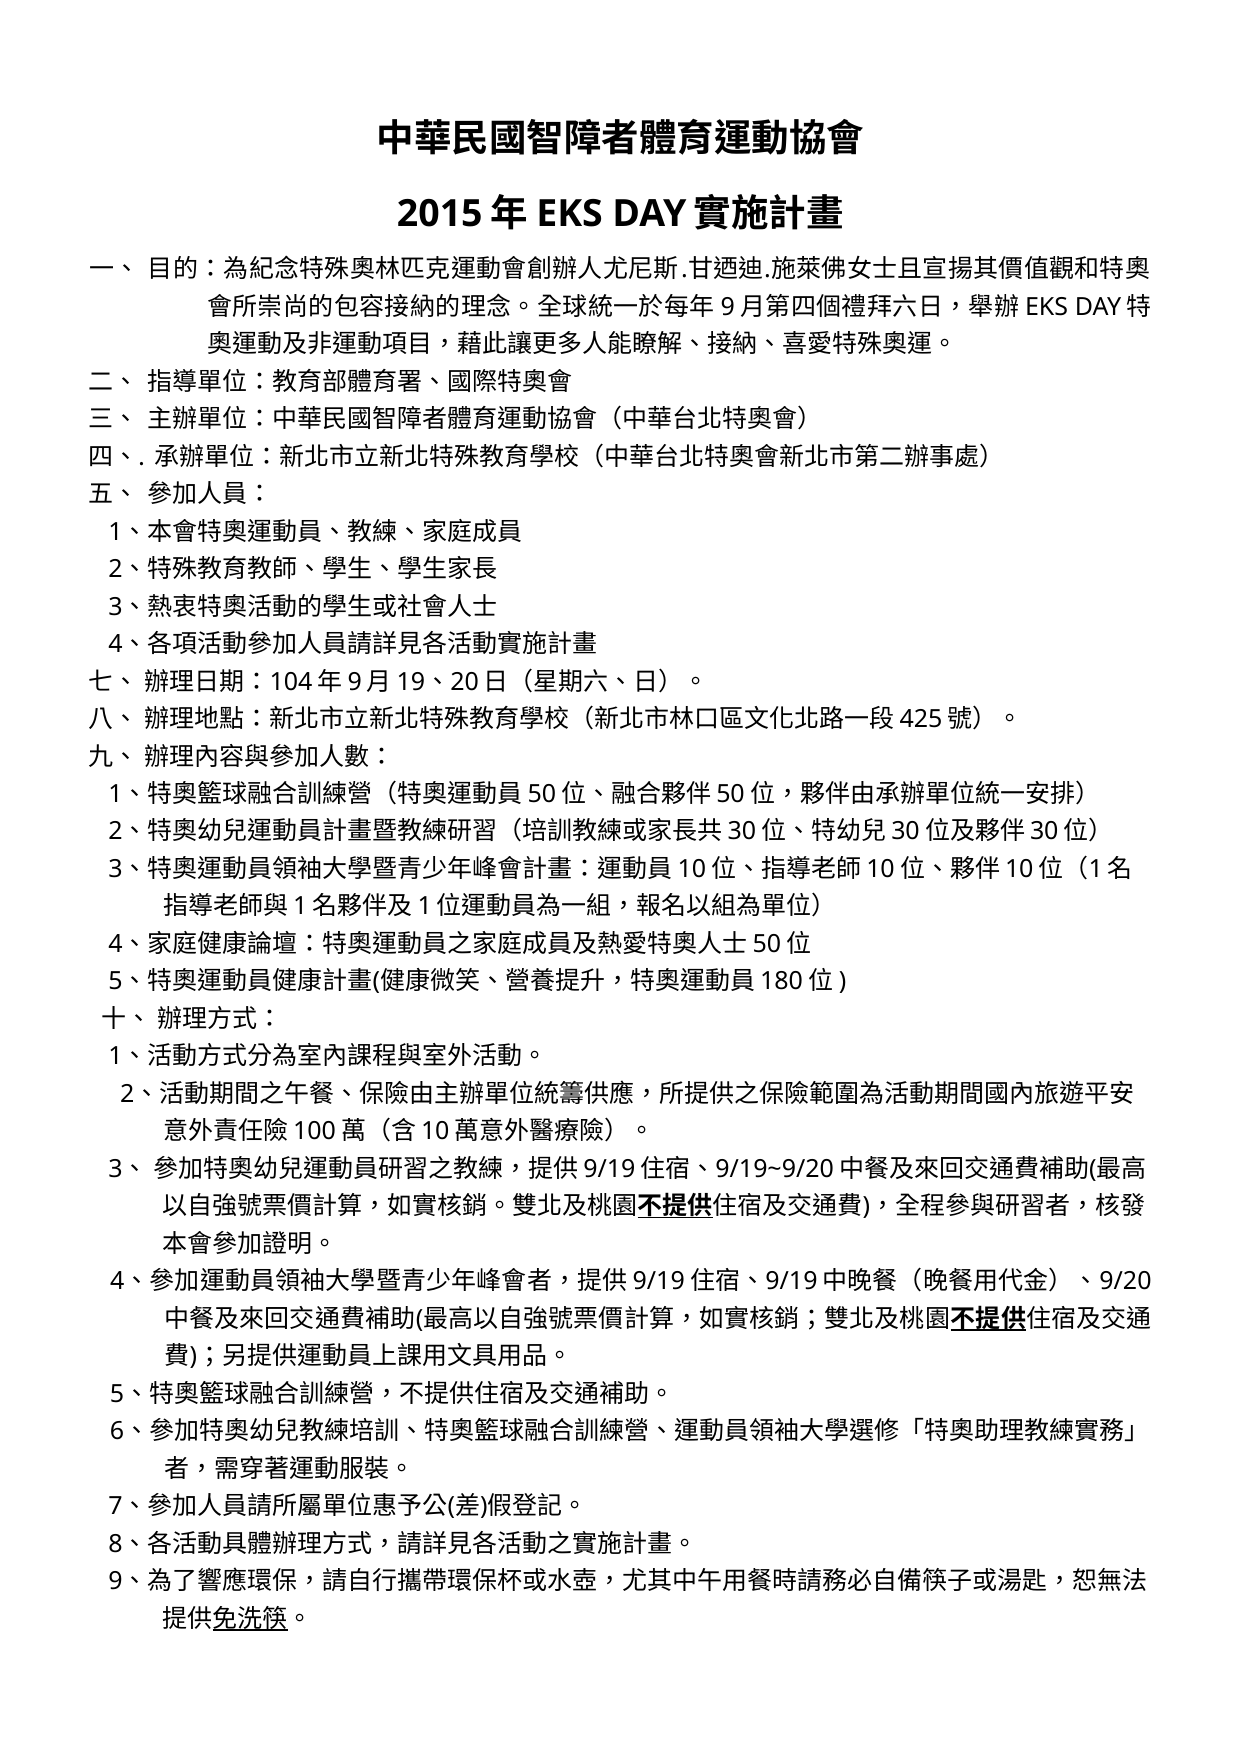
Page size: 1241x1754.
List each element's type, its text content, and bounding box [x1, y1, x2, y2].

text 中華民國智障者體育運動協會 [89, 97, 1152, 172]
text 2、活動期間之午餐、保險由主辦單位統籌供應，所提供之保險範圍為活動期間國內旅遊平安意外責任險100萬（含10萬意外醫療險）。 [113, 1072, 1152, 1147]
list 承辦單位：新北市立新北特殊教育學校（中華台北特奧會新北市第二辦事處） [89, 435, 1152, 472]
text 4、參加運動員領袖大學暨青少年峰會者，提供9/19住宿、9/19中晚餐（晚餐用代金）、9/20中餐及來回交通費補助(最高以自強號票價計算，如實核銷；雙北及桃園不提供住宿及交通費)；另提供運動員上課用文具用品。 [90, 1260, 1152, 1372]
text 2、特奧幼兒運動員計畫暨教練研習（培訓教練或家長共30位、特幼兒30位及夥伴30位） [89, 810, 1152, 847]
text 1、活動方式分為室內課程與室外活動。 [89, 1035, 1152, 1072]
text 九、 辦理內容與參加人數： [89, 735, 1152, 772]
list 目的：為紀念特殊奧林匹克運動會創辦人尤尼斯.甘迺迪.施萊佛女士且宣揚其價值觀和特奧會所崇尚的包容接納的理念。全球統一於每年9月第四個禮拜六日，舉辦EKS DAY特奧運動及非運動項目，藉此讓更多人能瞭解、接納、喜愛特殊奧運。 [89, 247, 1152, 360]
text 七、 辦理日期：104年9月19、20日（星期六、日）。 [89, 660, 1152, 697]
text 3、特奧運動員領袖大學暨青少年峰會計畫：運動員10位、指導老師10位、夥伴10位（1名指導老師與1名夥伴及1位運動員為一組，報名以組為單位） [89, 847, 1152, 922]
text 八、 辦理地點：新北市立新北特殊教育學校（新北市林口區文化北路一段425號）。 [89, 697, 1152, 735]
text 6、參加特奧幼兒教練培訓、特奧籃球融合訓練營、運動員領袖大學選修「特奧助理教練實務」者，需穿著運動服裝。 [90, 1410, 1152, 1485]
text 2015年 EKS DAY實施計畫 [89, 172, 1152, 247]
text 3、熱衷特奧活動的學生或社會人士 [89, 585, 1152, 622]
text 4、家庭健康論壇：特奧運動員之家庭成員及熱愛特奧人士50位 [89, 922, 1152, 960]
text 1、本會特奧運動員、教練、家庭成員 [89, 510, 1152, 547]
text 5、特奧籃球融合訓練營，不提供住宿及交通補助。 [90, 1372, 1152, 1410]
text 9、為了響應環保，請自行攜帶環保杯或水壺，尤其中午用餐時請務必自備筷子或湯匙，恕無法提供免洗筷。 [89, 1560, 1152, 1635]
text 7、參加人員請所屬單位惠予公(差)假登記。 [89, 1485, 1152, 1522]
text 5、特奧運動員健康計畫(健康微笑、營養提升，特奧運動員180位 ) [89, 960, 1152, 997]
list 指導單位：教育部體育署、國際特奧會 [89, 360, 1152, 397]
text 4、各項活動參加人員請詳見各活動實施計畫 [89, 622, 1152, 660]
list 主辦單位：中華民國智障者體育運動協會（中華台北特奧會） [89, 397, 1152, 435]
text 3、 參加特奧幼兒運動員研習之教練，提供9/19住宿、9/19~9/20中餐及來回交通費補助(最高以自強號票價計算，如實核銷。雙北及桃園不提供住宿及交通費)，全程參與研習者，核發本會參加證明。 [89, 1147, 1152, 1260]
text 十、 辦理方式： [89, 997, 1152, 1035]
text 2、特殊教育教師、學生、學生家長 [89, 547, 1152, 585]
list 參加人員： [89, 472, 1152, 510]
text 1、特奧籃球融合訓練營（特奧運動員50位、融合夥伴50位，夥伴由承辦單位統一安排） [89, 772, 1152, 810]
text 8、各活動具體辦理方式，請詳見各活動之實施計畫。 [89, 1522, 1152, 1560]
